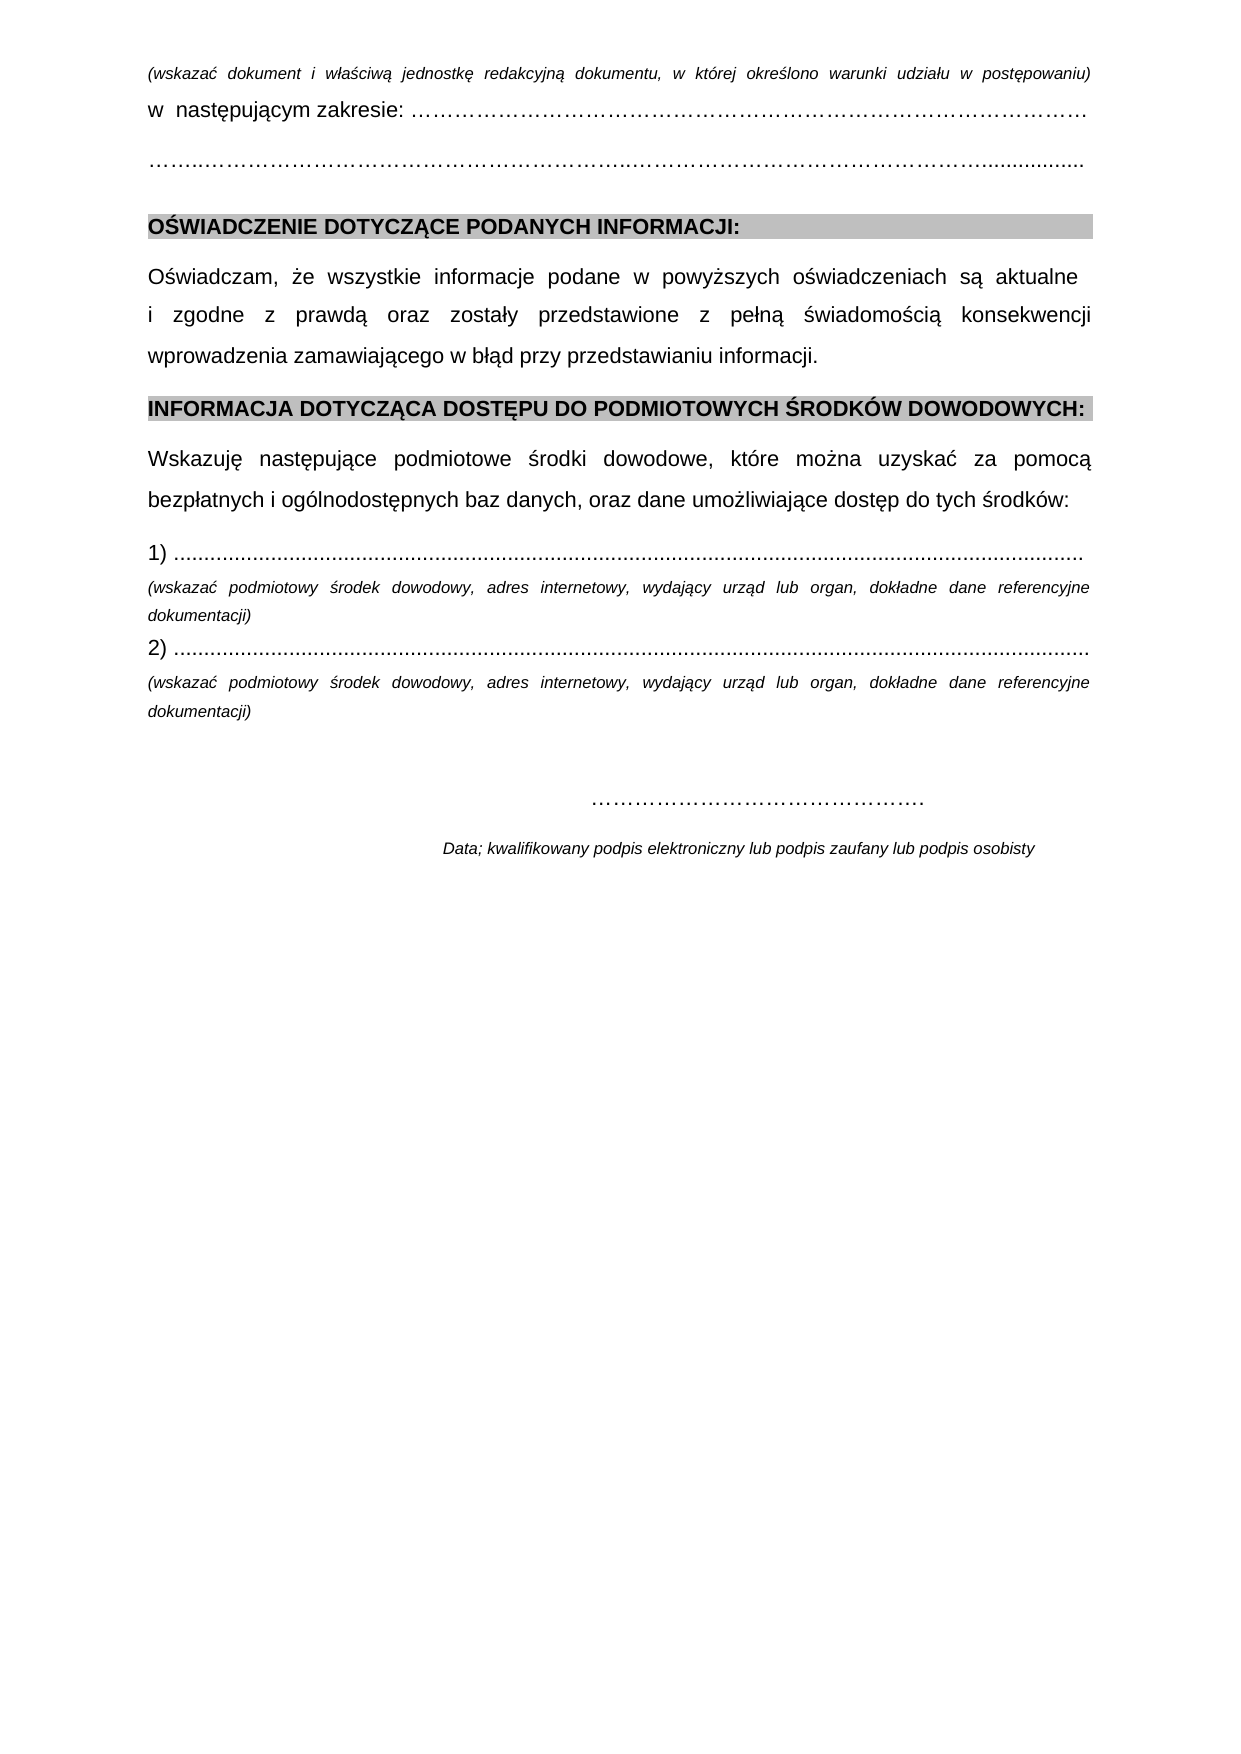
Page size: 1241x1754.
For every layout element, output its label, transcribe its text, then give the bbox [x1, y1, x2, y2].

text Oświadczam, że wszystkie informacje podane w powyższych oświadczeniach są aktualne i zgodne z prawdą oraz zostały przedstawione z pełną świadomością konsekwencji wprowadzenia zamawiającego w błąd przy przedstawianiu informacji. [148, 264, 1093, 369]
text 1) ...................................................................................................................................................... [148, 539, 1093, 565]
text (wskazać podmiotowy środek dowodowy, adres internetowy, wydający urząd lub organ, dokładne dane referencyjne dokumentacji) [148, 577, 1093, 625]
text Wskazuję następujące podmiotowe środki dowodowe, które można uzyskać za pomocą bezpłatnych i ogólnodostępnych baz danych, oraz dane umożliwiające dostęp do tych środków: [148, 446, 1093, 513]
text ……..…………………………………………………..…………………………………………................. [148, 147, 1093, 172]
text OŚWIADCZENIE DOTYCZĄCE PODANYCH INFORMACJI: [148, 214, 1093, 239]
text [148, 59, 1093, 122]
text (wskazać podmiotowy środek dowodowy, adres internetowy, wydający urząd lub organ, dokładne dane referencyjne dokumentacji) [148, 673, 1093, 721]
text 2) ....................................................................................................................................................... [148, 635, 1093, 660]
text ………………………………………. [148, 785, 1093, 810]
text INFORMACJA DOTYCZĄCA DOSTĘPU DO PODMIOTOWYCH ŚRODKÓW DOWODOWYCH: [148, 396, 1093, 421]
text Data; kwalifikowany podpis elektroniczny lub podpis zaufany lub podpis osobisty [148, 839, 1093, 858]
